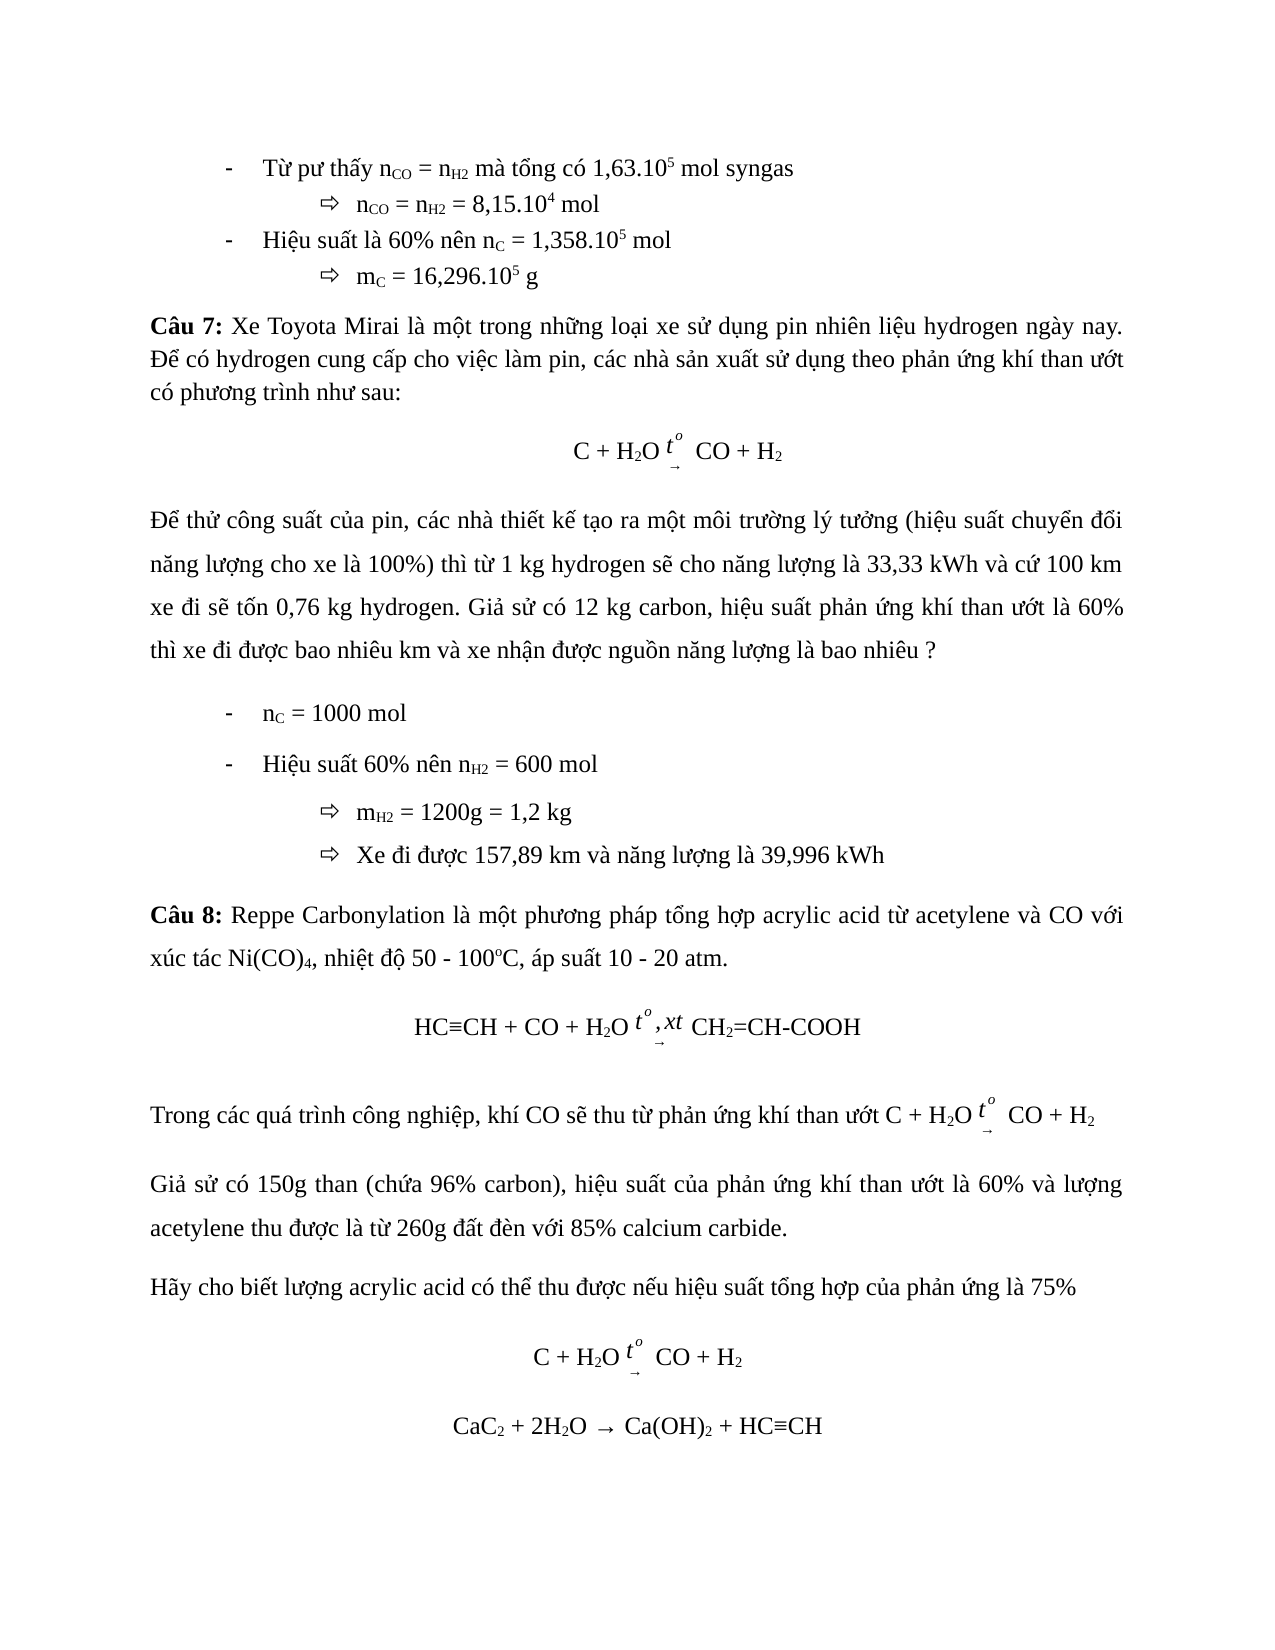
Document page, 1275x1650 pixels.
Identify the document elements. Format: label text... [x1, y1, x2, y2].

list Từ pư thấy nCO = nH2 mà tổng có 1,63.105 mol syngas [225, 150, 1125, 184]
list nCO = nH2 = 8,15.104 mol [319, 189, 1125, 218]
text Để thử công suất của pin, các nhà thiết kế tạo ra một môi trường lý tưởng (hiệu suất chuyển đổi năng lượng cho xe là 100%) thì từ 1 kg hydrogen sẽ cho năng lượng là 33,33 kWh và cứ 100 km xe đi sẽ tốn 0,76 kg hydrogen. Giả sử có 12 kg carbon, hiệu suất phản ứng khí than ướt là 60% thì xe đi được bao nhiêu km và xe nhận được nguồn năng lượng là bao nhiêu ? [150, 506, 1125, 664]
list Xe đi được 157,89 km và năng lượng là 39,996 kWh [319, 840, 1125, 869]
list mC = 16,296.105 g [319, 261, 1125, 290]
text Trong các quá trình công nghiệp, khí CO sẽ thu từ phản ứng khí than ướt C + H2O CO + H2 [150, 1091, 1125, 1138]
text Câu 7: Xe Toyota Mirai là một trong những loại xe sử dụng pin nhiên liệu hydrogen ngày nay. Để có hydrogen cung cấp cho việc làm pin, các nhà sản xuất sử dụng theo phản ứng khí than ướt có phương trình như sau: [150, 311, 1125, 406]
text Giả sử có 150g than (chứa 96% carbon), hiệu suất của phản ứng khí than ướt là 60% và lượng acetylene thu được là từ 260g đất đèn với 85% calcium carbide. [150, 1169, 1125, 1241]
text Câu 8: Reppe Carbonylation là một phương pháp tổng hợp acrylic acid từ acetylene và CO với xúc tác Ni(CO)4, nhiệt độ 50 - 100oC, áp suất 10 - 20 atm. [150, 900, 1125, 972]
list C + H2O CO + H2 [230, 427, 1125, 474]
list nC = 1000 mol [225, 695, 1125, 729]
list mH2 = 1200g = 1,2 kg [319, 797, 1125, 826]
text CaC2 + 2H2O → Ca(OH)2 + HC≡CH [150, 1411, 1125, 1440]
text C + H2O CO + H2 [150, 1332, 1125, 1380]
text Hãy cho biết lượng acrylic acid có thể thu được nếu hiệu suất tổng hợp của phản ứng là 75% [150, 1272, 1125, 1301]
list Hiệu suất là 60% nên nC = 1,358.105 mol [225, 222, 1125, 256]
text HC≡CH + CO + H2​O CH2​=CH-COOH [150, 1003, 1125, 1050]
list Hiệu suất 60% nên nH2 = 600 mol [225, 746, 1125, 780]
